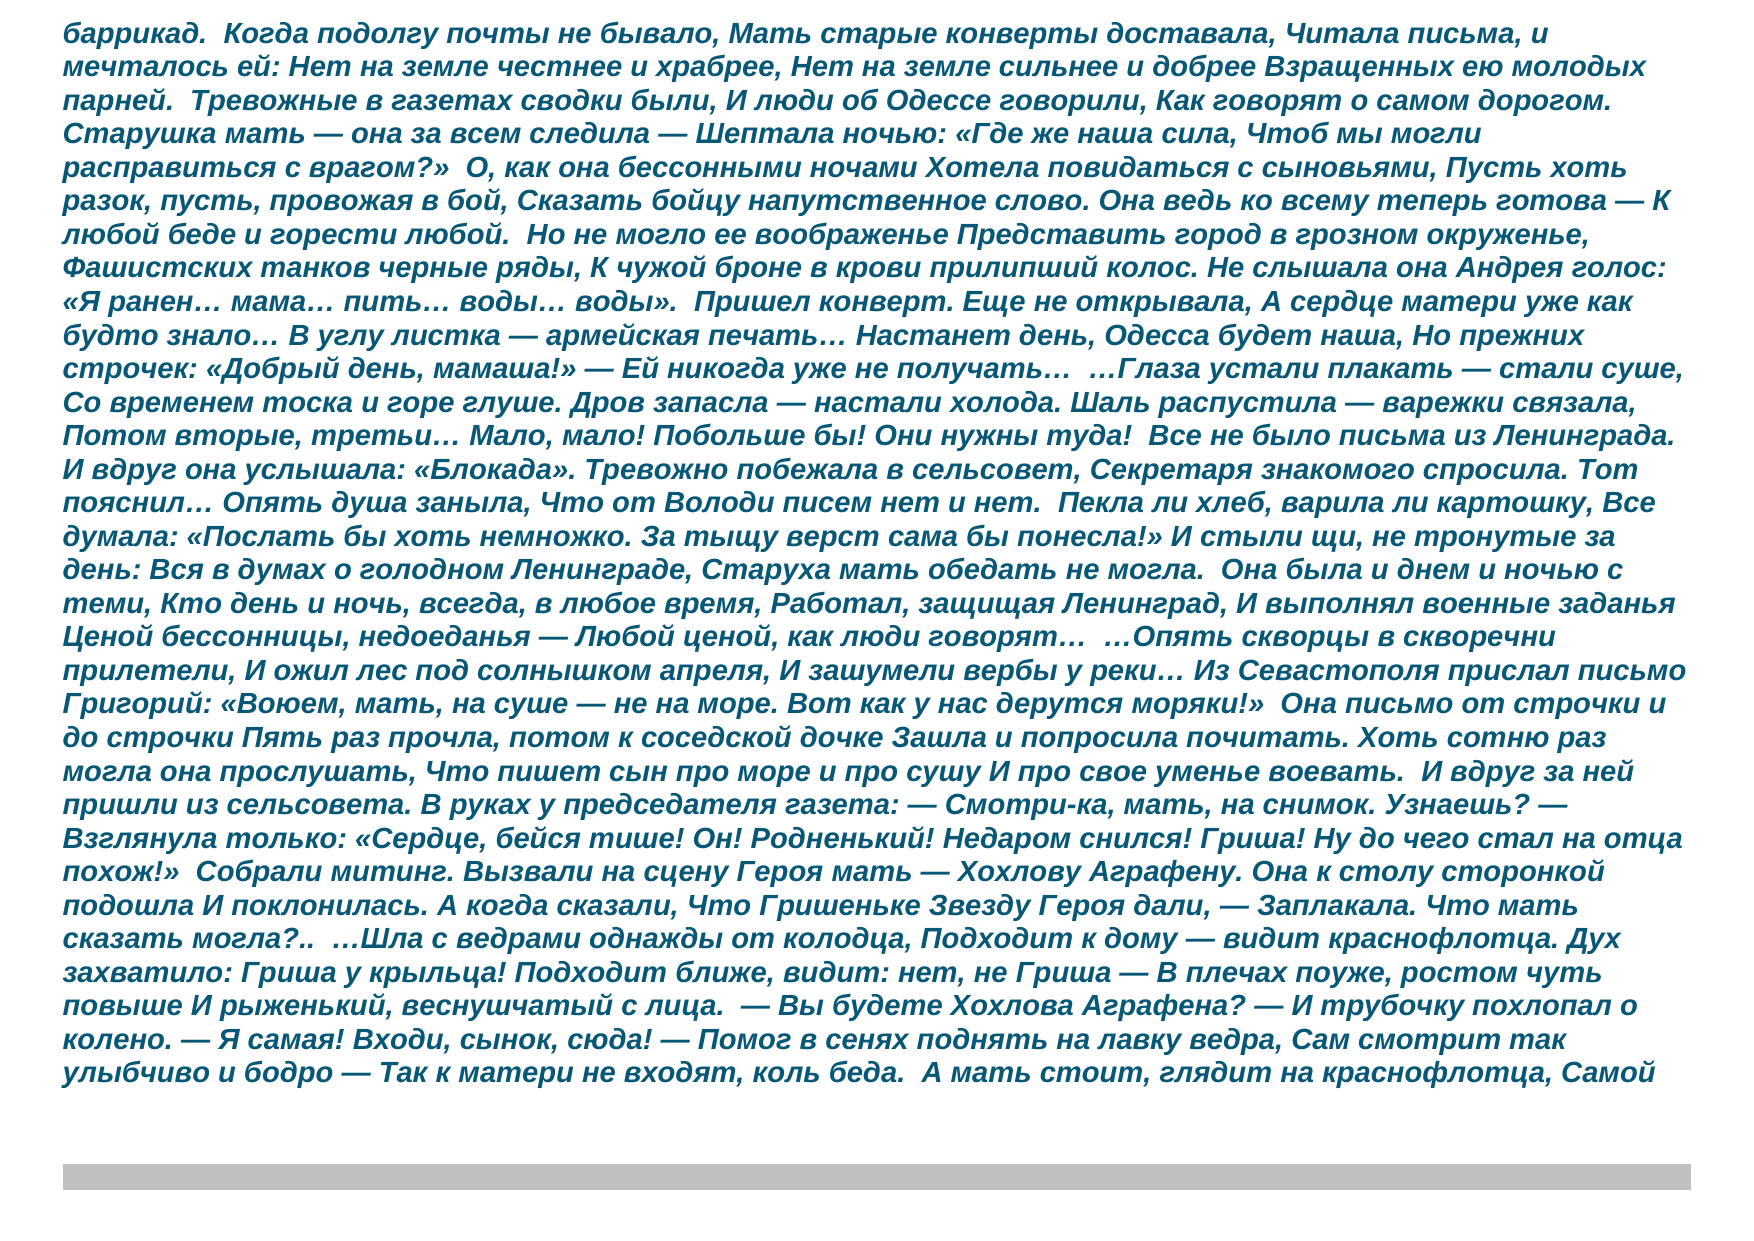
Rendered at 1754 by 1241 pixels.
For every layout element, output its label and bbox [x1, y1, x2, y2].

text [62, 16, 1691, 1089]
